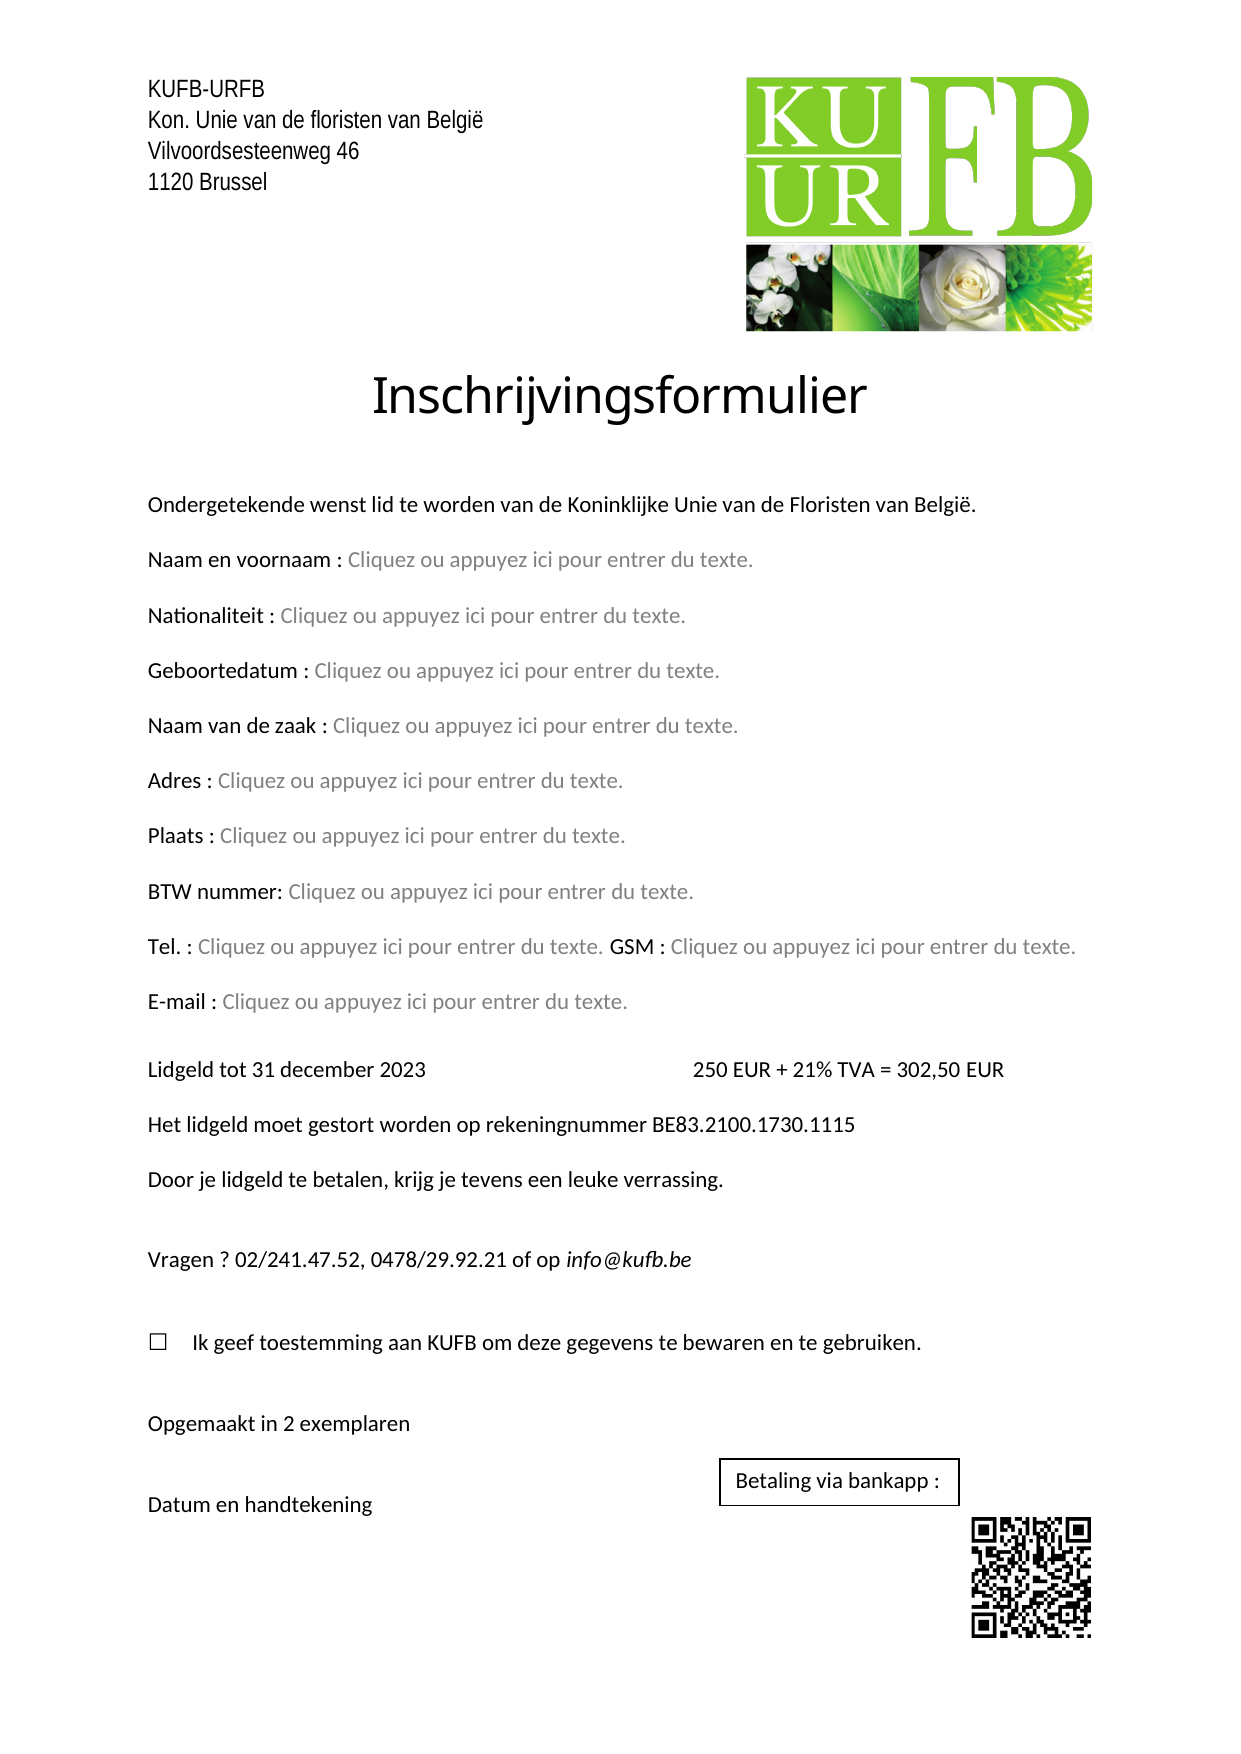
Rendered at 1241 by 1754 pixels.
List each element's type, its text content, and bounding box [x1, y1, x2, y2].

text Tel. : GSM : [148, 932, 1093, 960]
text Geboortedatum : [148, 656, 1093, 684]
text Vragen ? 02/241.47.52, 0478/29.92.21 of op info@kufb.be [148, 1246, 1093, 1274]
text Naam van de zaak : [148, 711, 1093, 739]
picture [971, 1518, 1091, 1638]
text Door je lidgeld te betalen, krijg je tevens een leuke verrassing. [148, 1165, 1093, 1193]
text E-mail : [148, 987, 1093, 1015]
text Het lidgeld moet gestort worden op rekeningnummer BE83.2100.1730.1115 [148, 1110, 1093, 1138]
text Lidgeld tot 31 december 2023 250 EUR + 21% TVA = 302,50 EUR [148, 1055, 1093, 1083]
title Inschrijvingsformulier [148, 360, 1093, 428]
text Ondergetekende wenst lid te worden van de Koninklijke Unie van de Floristen van België. [148, 490, 1093, 518]
text Plaats : [148, 822, 1093, 850]
picture [743, 77, 1093, 332]
text Adres : [148, 766, 1093, 794]
text Datum en handtekening [148, 1490, 1093, 1518]
text Naam en voornaam : [148, 546, 1093, 574]
text Opgemaakt in 2 exemplaren [148, 1409, 1093, 1438]
text Ik geef toestemming aan KUFB om deze gegevens te bewaren en te gebruiken. [148, 1326, 1093, 1357]
text Nationaliteit : [148, 601, 1093, 629]
text BTW nummer: [148, 877, 1093, 905]
